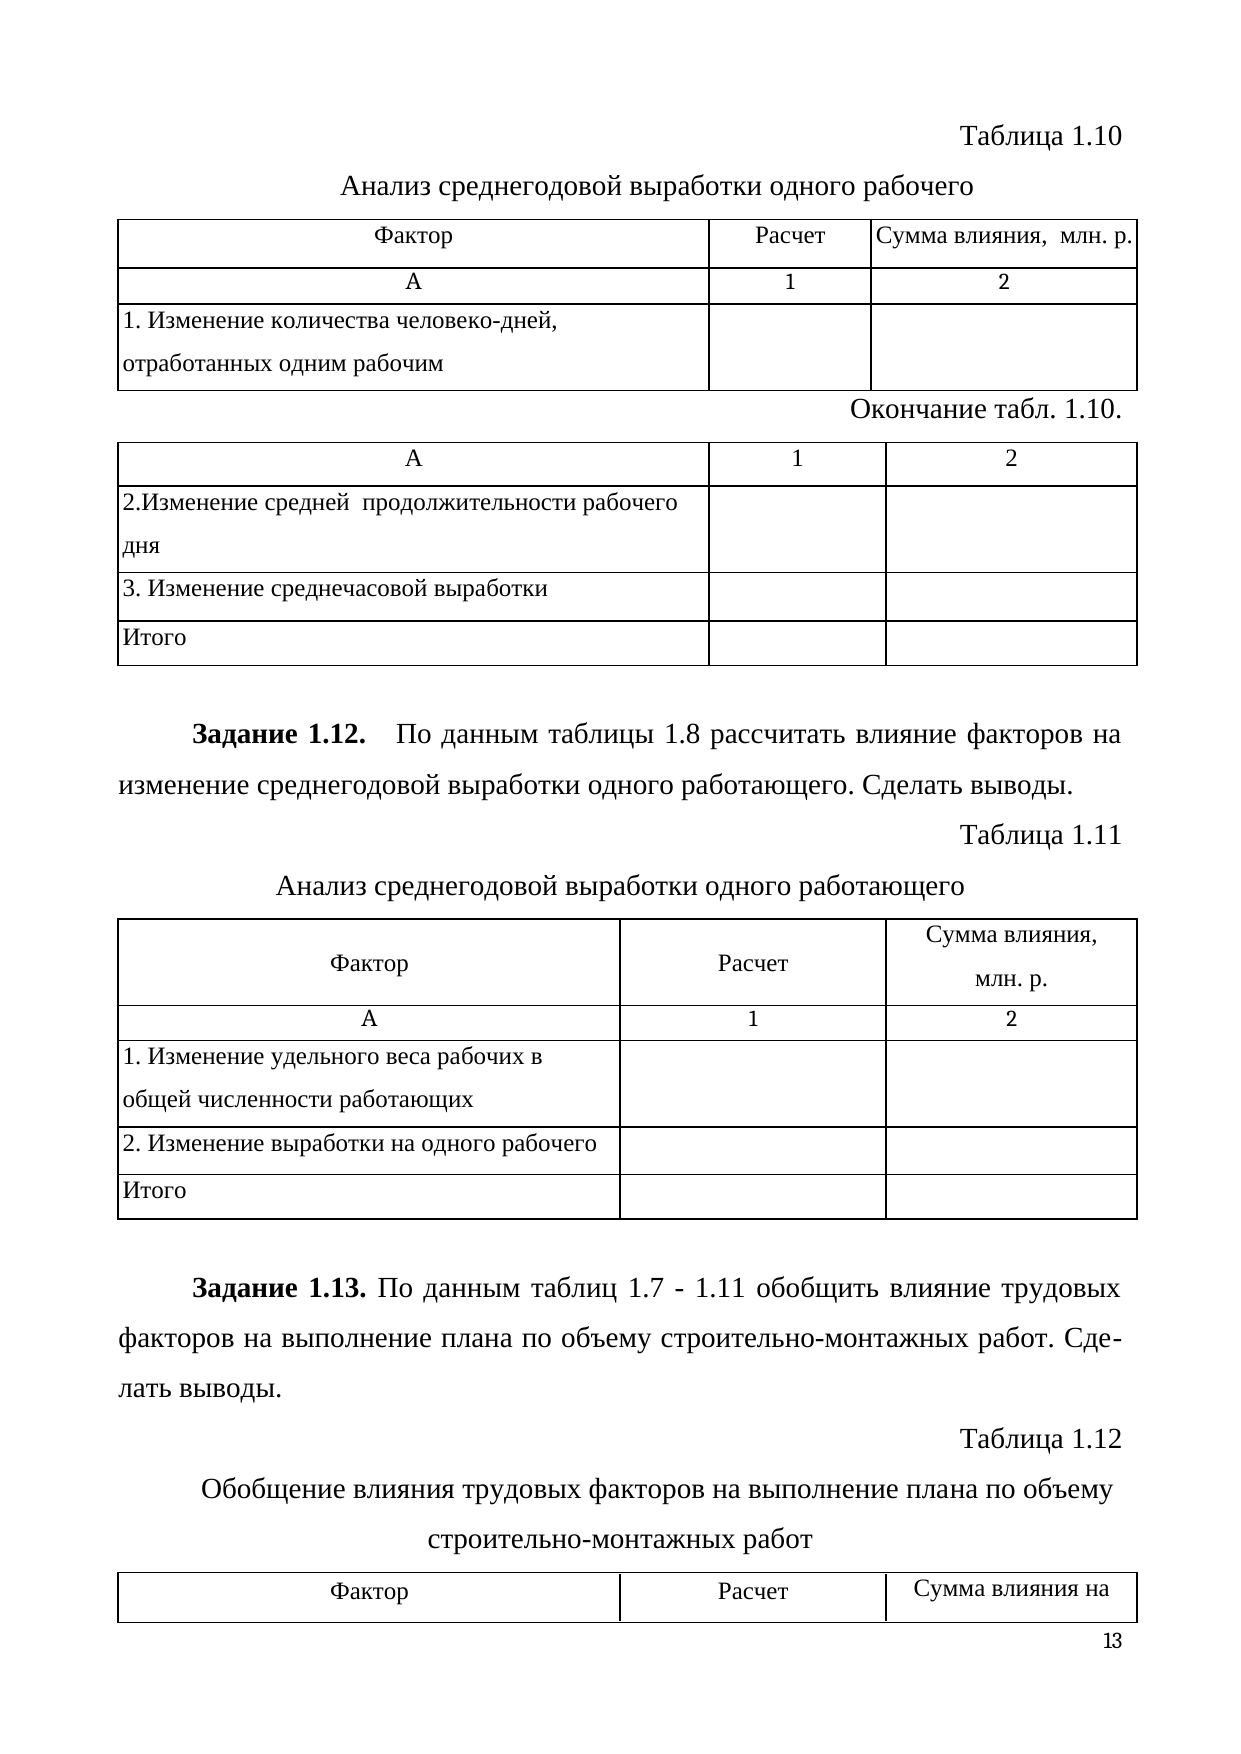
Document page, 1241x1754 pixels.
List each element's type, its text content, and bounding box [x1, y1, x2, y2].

table_cell 2 [887, 1006, 1136, 1039]
table_header Расчет [621, 920, 885, 1004]
table_header Фактор [119, 1573, 620, 1621]
table_cell [621, 1041, 885, 1126]
table_header Расчет [710, 220, 870, 267]
table_cell Итого [119, 622, 708, 665]
text Обобщение влияния трудовых факторов на выполнение плана по объему строительно-монтажных работ [118, 1471, 1122, 1555]
text Таблица 1.11 [118, 817, 1122, 851]
text Задание 1.13. По данным таблиц 1.7 - 1.11 обобщить влияние трудовых факторов на выполнение плана по объему строительно-монтажных работ. Сделать выводы. [118, 1270, 1122, 1404]
table_cell [887, 1041, 1136, 1126]
table_cell [710, 305, 870, 390]
table_cell [872, 305, 1136, 390]
table_cell [710, 622, 885, 665]
table_cell А [119, 1006, 619, 1039]
text Анализ среднегодовой выработки одного работающего [118, 868, 1122, 901]
table_header Сумма влияния, млн. р. [872, 220, 1136, 267]
table_cell [710, 573, 885, 620]
table_cell 1. Изменение удельного веса рабочих в общей численности работающих [119, 1041, 619, 1126]
table_cell 1 [710, 269, 870, 303]
table_header 1 [710, 443, 885, 485]
table_cell Итого [119, 1175, 619, 1218]
table_cell [887, 1175, 1136, 1218]
table_cell [710, 487, 885, 572]
table_cell 1. Изменение количества человеко-дней, отработанных одним рабочим [119, 305, 708, 390]
table_cell 2. Изменение выработки на одного рабочего [119, 1128, 619, 1173]
table_cell 2 [872, 269, 1136, 303]
text Таблица 1.12 [118, 1421, 1122, 1454]
table_cell [887, 573, 1136, 620]
table_header 2 [887, 443, 1136, 485]
text Таблица 1.10 [118, 118, 1122, 152]
table_cell [621, 1175, 885, 1218]
table_header Фактор [119, 220, 708, 267]
table_cell [621, 1128, 885, 1173]
table_cell 3. Изменение среднечасовой выработки [119, 573, 708, 620]
text Задание 1.12. По данным таблицы 1.8 рассчитать влияние факторов на изменение среднегодовой выработки одного работающего. Сделать выводы. [118, 717, 1122, 801]
table_header А [119, 443, 708, 485]
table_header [887, 1573, 1136, 1621]
table_cell А [119, 269, 708, 303]
table_header Сумма влияния, млн. р. [887, 920, 1136, 1004]
table_cell [887, 487, 1136, 572]
table_cell 1 [621, 1006, 885, 1039]
table_header Расчет [621, 1573, 886, 1621]
text Анализ среднегодовой выработки одного рабочего [118, 168, 1122, 202]
text Окончание табл. 1.10. [118, 391, 1122, 425]
table_cell 2.Изменение средней продолжительности рабочего дня [119, 487, 708, 572]
table_header Фактор [119, 920, 619, 1004]
table_cell [887, 1128, 1136, 1173]
table_cell [887, 622, 1136, 665]
